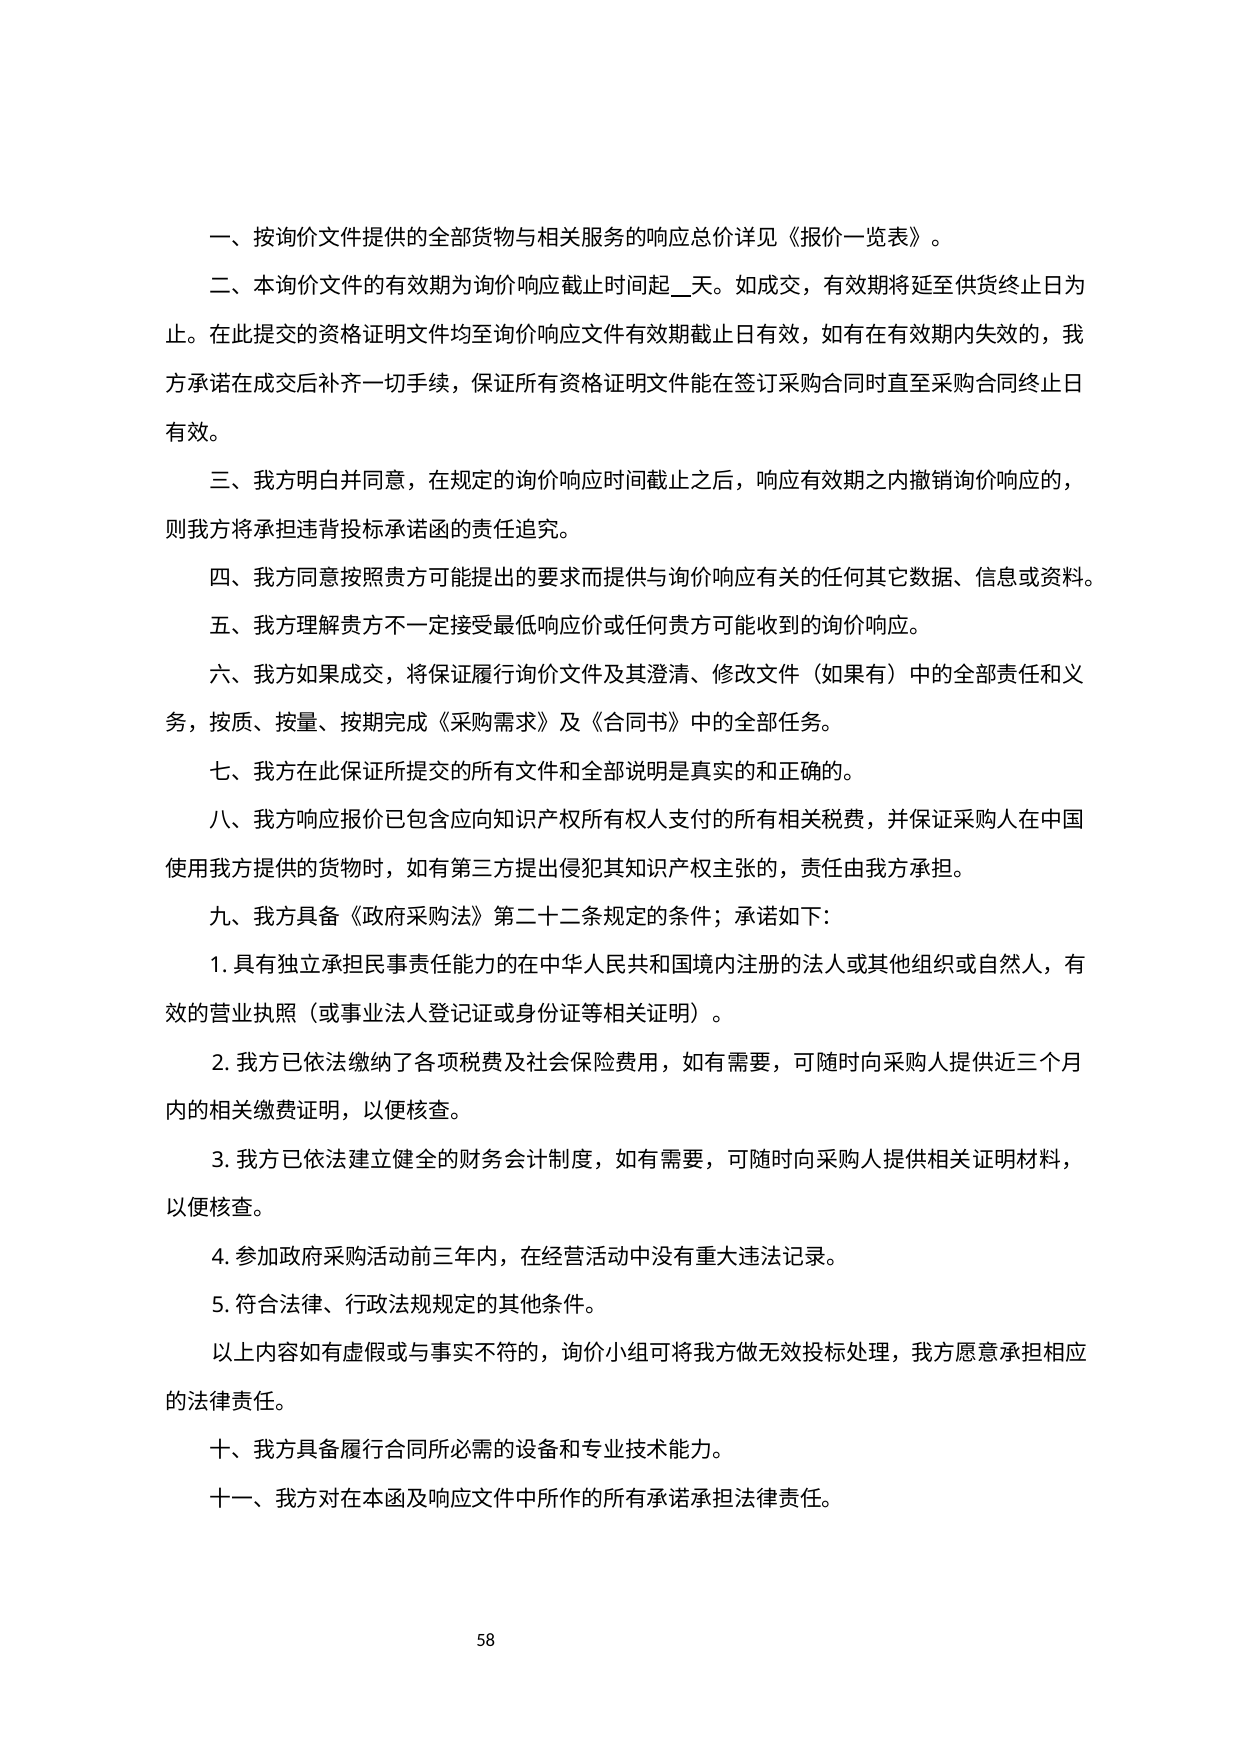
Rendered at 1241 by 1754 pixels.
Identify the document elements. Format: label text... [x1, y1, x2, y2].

text 以上内容如有虚假或与事实不符的，询价小组可将我方做无效投标处理，我方愿意承担相应的法律责任。 [165, 1335, 1087, 1416]
text 五、我方理解贵方不一定接受最低响应价或任何贵方可能收到的询价响应。 [165, 608, 1087, 640]
text 六、我方如果成交，将保证履行询价文件及其澄清、修改文件（如果有）中的全部责任和义务，按质、按量、按期完成《采购需求》及《合同书》中的全部任务。 [165, 656, 1087, 737]
text 3. 我方已依法建立健全的财务会计制度，如有需要，可随时向采购人提供相关证明材料，以便核查。 [165, 1141, 1087, 1222]
text 二、本询价文件的有效期为询价响应截止时间起 天。如成交，有效期将延至供货终止日为止。在此提交的资格证明文件均至询价响应文件有效期截止日有效，如有在有效期内失效的，我方承诺在成交后补齐一切手续，保证所有资格证明文件能在签订采购合同时直至采购合同终止日有效。 [165, 268, 1087, 447]
text 九、我方具备《政府采购法》第二十二条规定的条件；承诺如下： [165, 899, 1087, 931]
text 一、按询价文件提供的全部货物与相关服务的响应总价详见《报价一览表》。 [165, 219, 1087, 252]
text 4. 参加政府采购活动前三年内，在经营活动中没有重大违法记录。 [165, 1238, 1087, 1271]
text 1. 具有独立承担民事责任能力的在中华人民共和国境内注册的法人或其他组织或自然人，有效的营业执照（或事业法人登记证或身份证等相关证明）。 [165, 947, 1087, 1028]
text 十、我方具备履行合同所必需的设备和专业技术能力。 [165, 1432, 1087, 1464]
text 七、我方在此保证所提交的所有文件和全部说明是真实的和正确的。 [165, 753, 1087, 786]
text 5. 符合法律、行政法规规定的其他条件。 [165, 1287, 1087, 1319]
text 四、我方同意按照贵方可能提出的要求而提供与询价响应有关的任何其它数据、信息或资料。 [165, 559, 1087, 592]
text 三、我方明白并同意，在规定的询价响应时间截止之后，响应有效期之内撤销询价响应的，则我方将承担违背投标承诺函的责任追究。 [165, 462, 1087, 544]
text 十一、我方对在本函及响应文件中所作的所有承诺承担法律责任。 [165, 1480, 1087, 1513]
text 2. 我方已依法缴纳了各项税费及社会保险费用，如有需要，可随时向采购人提供近三个月内的相关缴费证明，以便核查。 [165, 1044, 1087, 1125]
text 八、我方响应报价已包含应向知识产权所有权人支付的所有相关税费，并保证采购人在中国使用我方提供的货物时，如有第三方提出侵犯其知识产权主张的，责任由我方承担。 [165, 802, 1087, 883]
